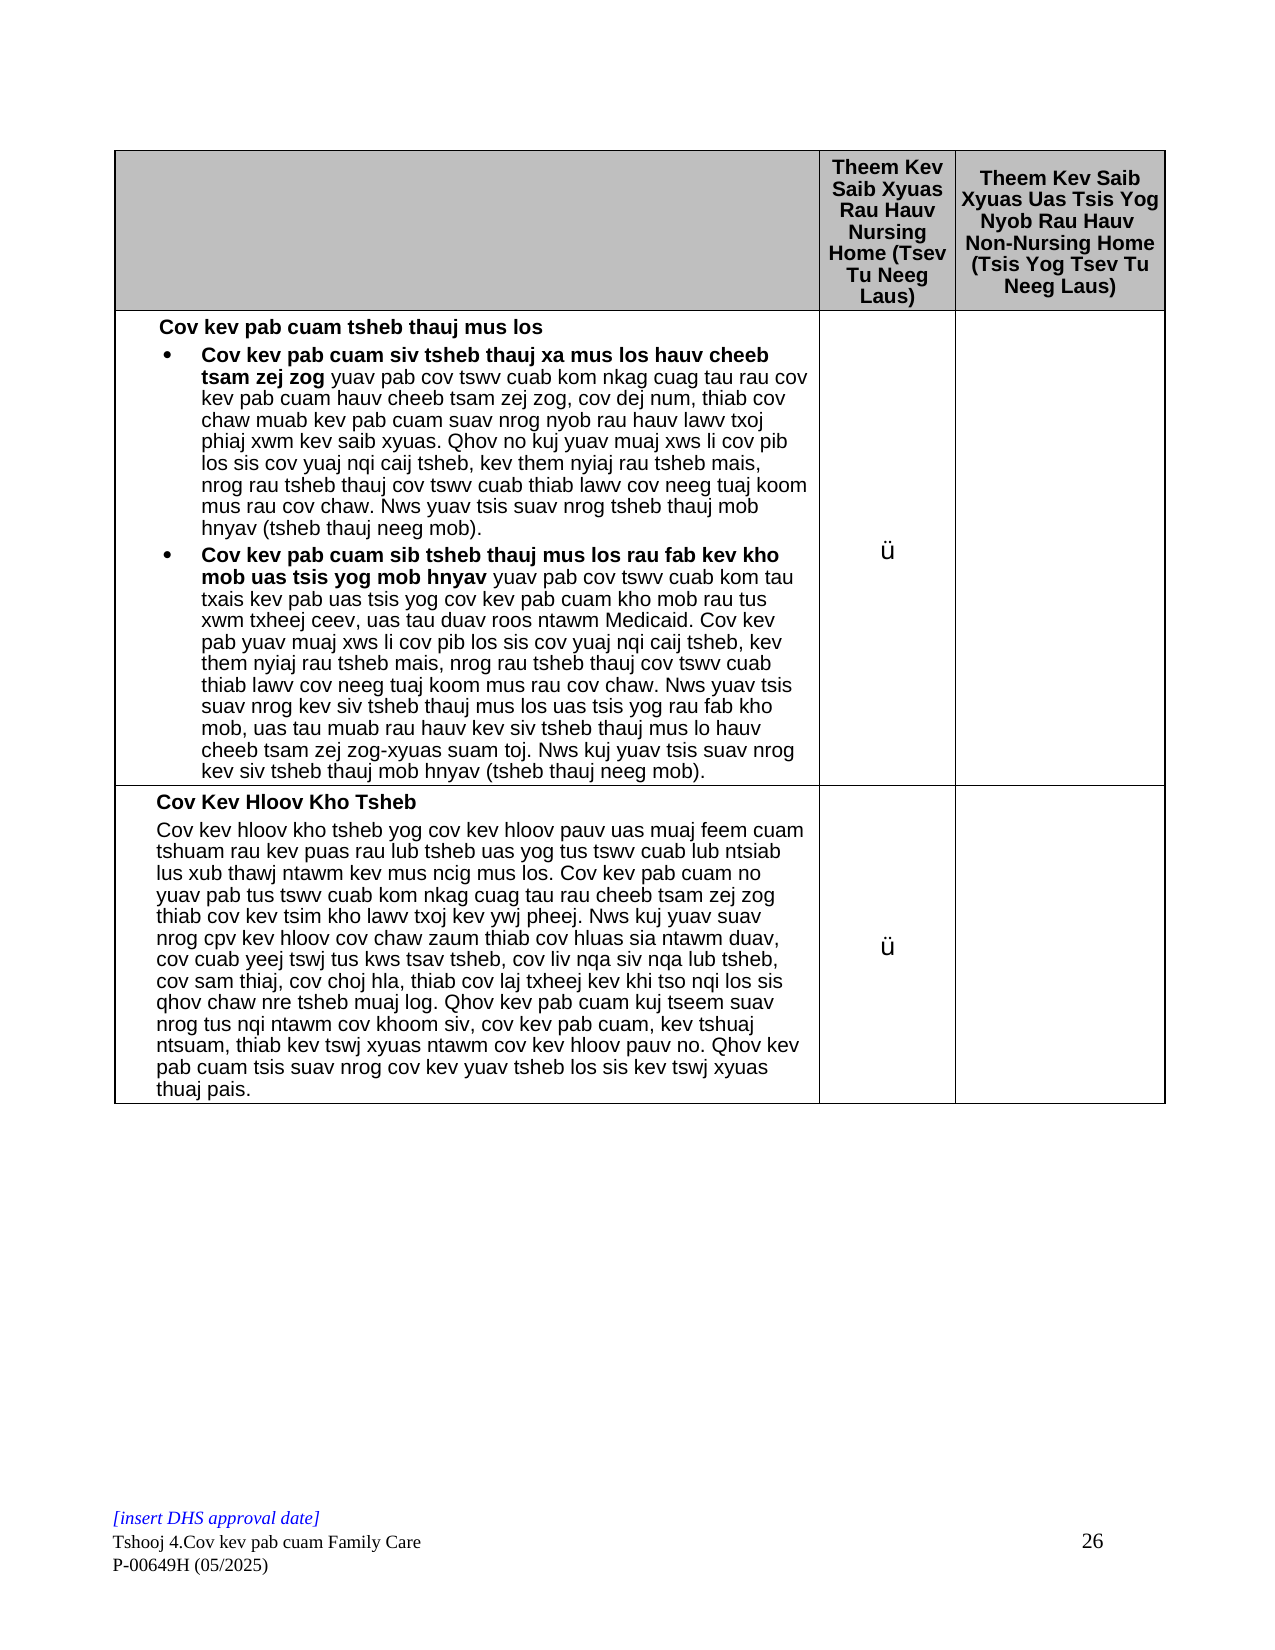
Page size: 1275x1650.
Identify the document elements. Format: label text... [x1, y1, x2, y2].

table_cell ü [820, 311, 955, 785]
table_header Theem Kev Saib Xyuas Rau Hauv Nursing Home (Tsev Tu Neeg Laus) [820, 151, 955, 310]
table_cell [956, 311, 1164, 785]
table_cell [956, 786, 1164, 1102]
table_cell Cov kev pab cuam tsheb thauj mus los Cov kev pab cuam siv tsheb thauj xa mus los hauv cheeb tsam zej zog yuav pab cov tswv cuab kom nkag cuag tau rau cov kev pab cuam hauv cheeb tsam zej zog, cov dej num, thiab cov chaw muab kev pab cuam suav nrog nyob rau hauv lawv txoj phiaj xwm kev saib xyuas. Qhov no kuj yuav muaj xws li cov pib los sis cov yuaj nqi caij tsheb, kev them nyiaj rau tsheb mais, nrog rau tsheb thauj cov tswv cuab thiab lawv cov neeg tuaj koom mus rau cov chaw. Nws yuav tsis suav nrog tsheb thauj mob hnyav (tsheb thauj neeg mob). Cov kev pab cuam sib tsheb thauj mus los rau fab kev kho mob uas tsis yog mob hnyav yuav pab cov tswv cuab kom tau txais kev pab uas tsis yog cov kev pab cuam kho mob rau tus xwm txheej ceev, uas tau duav roos ntawm Medicaid. Cov kev pab yuav muaj xws li cov pib los sis cov yuaj nqi caij tsheb, kev them nyiaj rau tsheb mais, nrog rau tsheb thauj cov tswv cuab thiab lawv cov neeg tuaj koom mus rau cov chaw. Nws yuav tsis suav nrog kev siv tsheb thauj mus los uas tsis yog rau fab kho mob, uas tau muab rau hauv kev siv tsheb thauj mus lo hauv cheeb tsam zej zog-xyuas suam toj. Nws kuj yuav tsis suav nrog kev siv tsheb thauj mob hnyav (tsheb thauj neeg mob). [116, 311, 819, 785]
table_header [116, 151, 819, 310]
table_cell ü [820, 786, 955, 1102]
table_cell Cov Kev Hloov Kho Tsheb Cov kev hloov kho tsheb yog cov kev hloov pauv uas muaj feem cuam tshuam rau kev puas rau lub tsheb uas yog tus tswv cuab lub ntsiab lus xub thawj ntawm kev mus ncig mus los. Cov kev pab cuam no yuav pab tus tswv cuab kom nkag cuag tau rau cheeb tsam zej zog thiab cov kev tsim kho lawv txoj kev ywj pheej. Nws kuj yuav suav nrog cpv kev hloov cov chaw zaum thiab cov hluas sia ntawm duav, cov cuab yeej tswj tus kws tsav tsheb, cov liv nqa siv nqa lub tsheb, cov sam thiaj, cov choj hla, thiab cov laj txheej kev khi tso nqi los sis qhov chaw nre tsheb muaj log. Qhov kev pab cuam kuj tseem suav nrog tus nqi ntawm cov khoom siv, cov kev pab cuam, kev tshuaj ntsuam, thiab kev tswj xyuas ntawm cov kev hloov pauv no. Qhov kev pab cuam tsis suav nrog cov kev yuav tsheb los sis kev tswj xyuas thuaj pais. [116, 786, 819, 1102]
table_header Theem Kev Saib Xyuas Uas Tsis Yog Nyob Rau Hauv Non-Nursing Home (Tsis Yog Tsev Tu Neeg Laus) [956, 151, 1164, 310]
